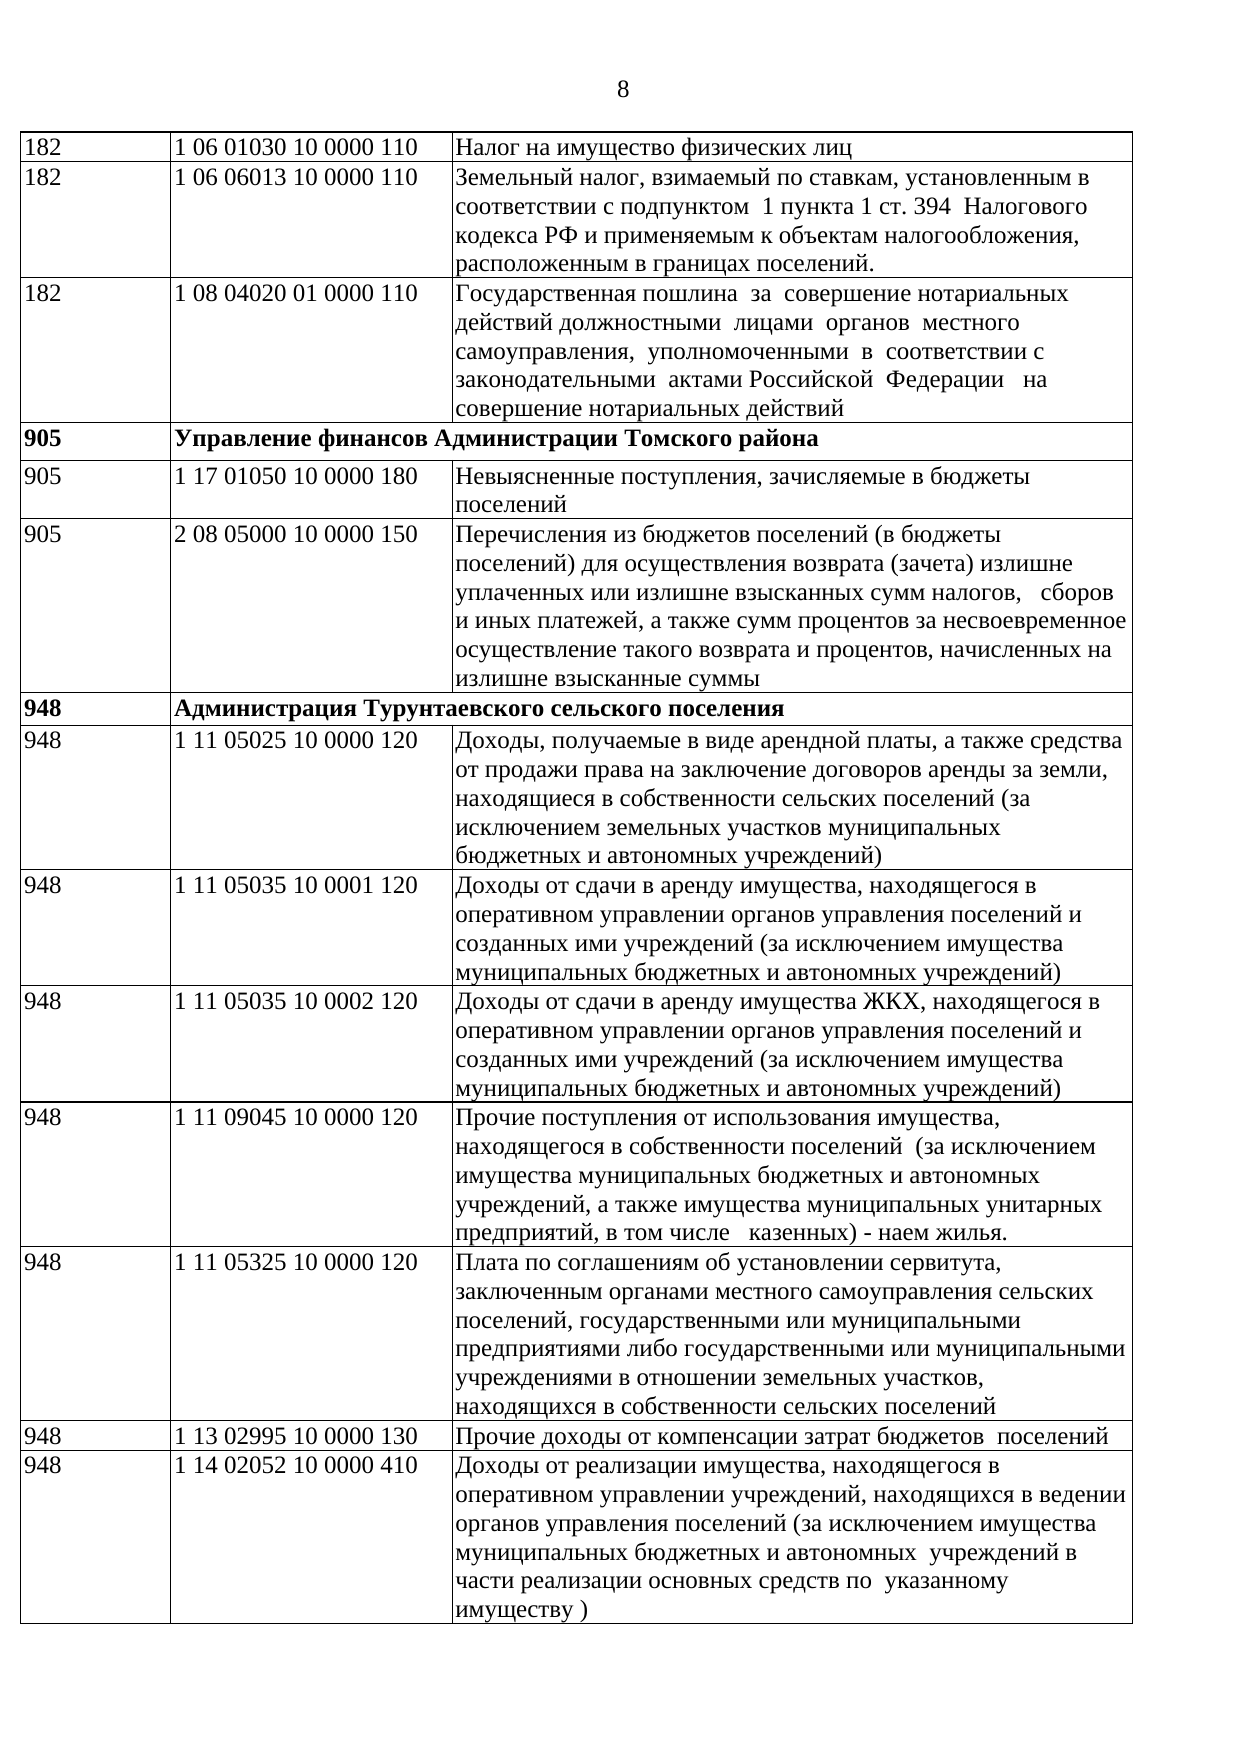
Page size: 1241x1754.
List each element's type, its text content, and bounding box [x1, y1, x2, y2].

table_cell Плата по соглашениям об установлении сервитута, заключенным органами местного самоуправления сельских поселений, государственными или муниципальными предприятиями либо государственными или муниципальными учреждениями в отношении земельных участков, находящихся в собственности сельских поселений [453, 1247, 1132, 1420]
table_cell 1 14 02052 10 0000 410 [171, 1451, 452, 1623]
table_cell 2 08 05000 10 0000 150 [171, 519, 452, 692]
table_cell Государственная пошлина за совершение нотариальных действий должностными лицами органов местного самоуправления, уполномоченными в соответствии с законодательными актами Российской Федерации на совершение нотариальных действий [453, 278, 1132, 422]
table_cell Прочие поступления от использования имущества, находящегося в собственности поселений (за исключением имущества муниципальных бюджетных и автономных учреждений, а также имущества муниципальных унитарных предприятий, в том числе казенных) - наем жилья. [453, 1103, 1132, 1246]
table_cell 1 06 01030 10 0000 110 [171, 133, 452, 161]
table_cell Перечисления из бюджетов поселений (в бюджеты поселений) для осуществления возврата (зачета) излишне уплаченных или излишне взысканных сумм налогов, сборов и иных платежей, а также сумм процентов за несвоевременное осуществление такого возврата и процентов, начисленных на излишне взысканные суммы [453, 519, 1132, 692]
table_cell Доходы от сдачи в аренду имущества ЖКХ, находящегося в оперативном управлении органов управления поселений и созданных ими учреждений (за исключением имущества муниципальных бюджетных и автономных учреждений) [453, 986, 1132, 1101]
table_cell Доходы, получаемые в виде арендной платы, а также средства от продажи права на заключение договоров аренды за земли, находящиеся в собственности сельских поселений (за исключением земельных участков муниципальных бюджетных и автономных учреждений) [453, 726, 1132, 869]
table_cell Налог на имущество физических лиц [453, 133, 1132, 161]
table_cell Земельный налог, взимаемый по ставкам, установленным в соответствии с подпунктом 1 пункта 1 ст. 394 Налогового кодекса РФ и применяемым к объектам налогообложения, расположенным в границах поселений. [453, 162, 1132, 277]
table_cell 1 11 05035 10 0002 120 [171, 986, 452, 1101]
table_cell 182 [21, 278, 170, 422]
table_cell 948 [21, 1247, 170, 1420]
table_cell 948 [21, 870, 170, 985]
table_cell 948 [21, 726, 170, 869]
table_cell 1 17 01050 10 0000 180 [171, 461, 452, 518]
table_cell 1 11 09045 10 0000 120 [171, 1103, 452, 1246]
table_cell Доходы от сдачи в аренду имущества, находящегося в оперативном управлении органов управления поселений и созданных ими учреждений (за исключением имущества муниципальных бюджетных и автономных учреждений) [453, 870, 1132, 985]
table_cell 1 11 05035 10 0001 120 [171, 870, 452, 985]
table_cell 1 08 04020 01 0000 110 [171, 278, 452, 422]
table_cell 905 [21, 519, 170, 692]
table_cell Доходы от реализации имущества, находящегося в оперативном управлении учреждений, находящихся в ведении органов управления поселений (за исключением имущества муниципальных бюджетных и автономных учреждений в части реализации основных средств по указанному имуществу ) [453, 1451, 1132, 1623]
table_cell 948 [21, 986, 170, 1101]
table_cell 1 13 02995 10 0000 130 [171, 1421, 452, 1449]
table_cell Управление финансов Администрации Томского района [171, 423, 1132, 460]
table_cell 948 [21, 1103, 170, 1246]
table_cell 948 [21, 1451, 170, 1623]
table_cell 182 [21, 162, 170, 277]
table_cell 1 11 05025 10 0000 120 [171, 726, 452, 869]
table_cell 948 [21, 693, 170, 724]
table_cell 905 [21, 423, 170, 460]
table_cell Прочие доходы от компенсации затрат бюджетов поселений [453, 1421, 1132, 1449]
table_cell Администрация Турунтаевского сельского поселения [171, 693, 1132, 724]
table_cell 948 [21, 1421, 170, 1449]
table_cell 182 [21, 133, 170, 161]
table_cell Невыясненные поступления, зачисляемые в бюджеты поселений [453, 461, 1132, 518]
table_cell 905 [21, 461, 170, 518]
table_cell 1 06 06013 10 0000 110 [171, 162, 452, 277]
table_cell 1 11 05325 10 0000 120 [171, 1247, 452, 1420]
